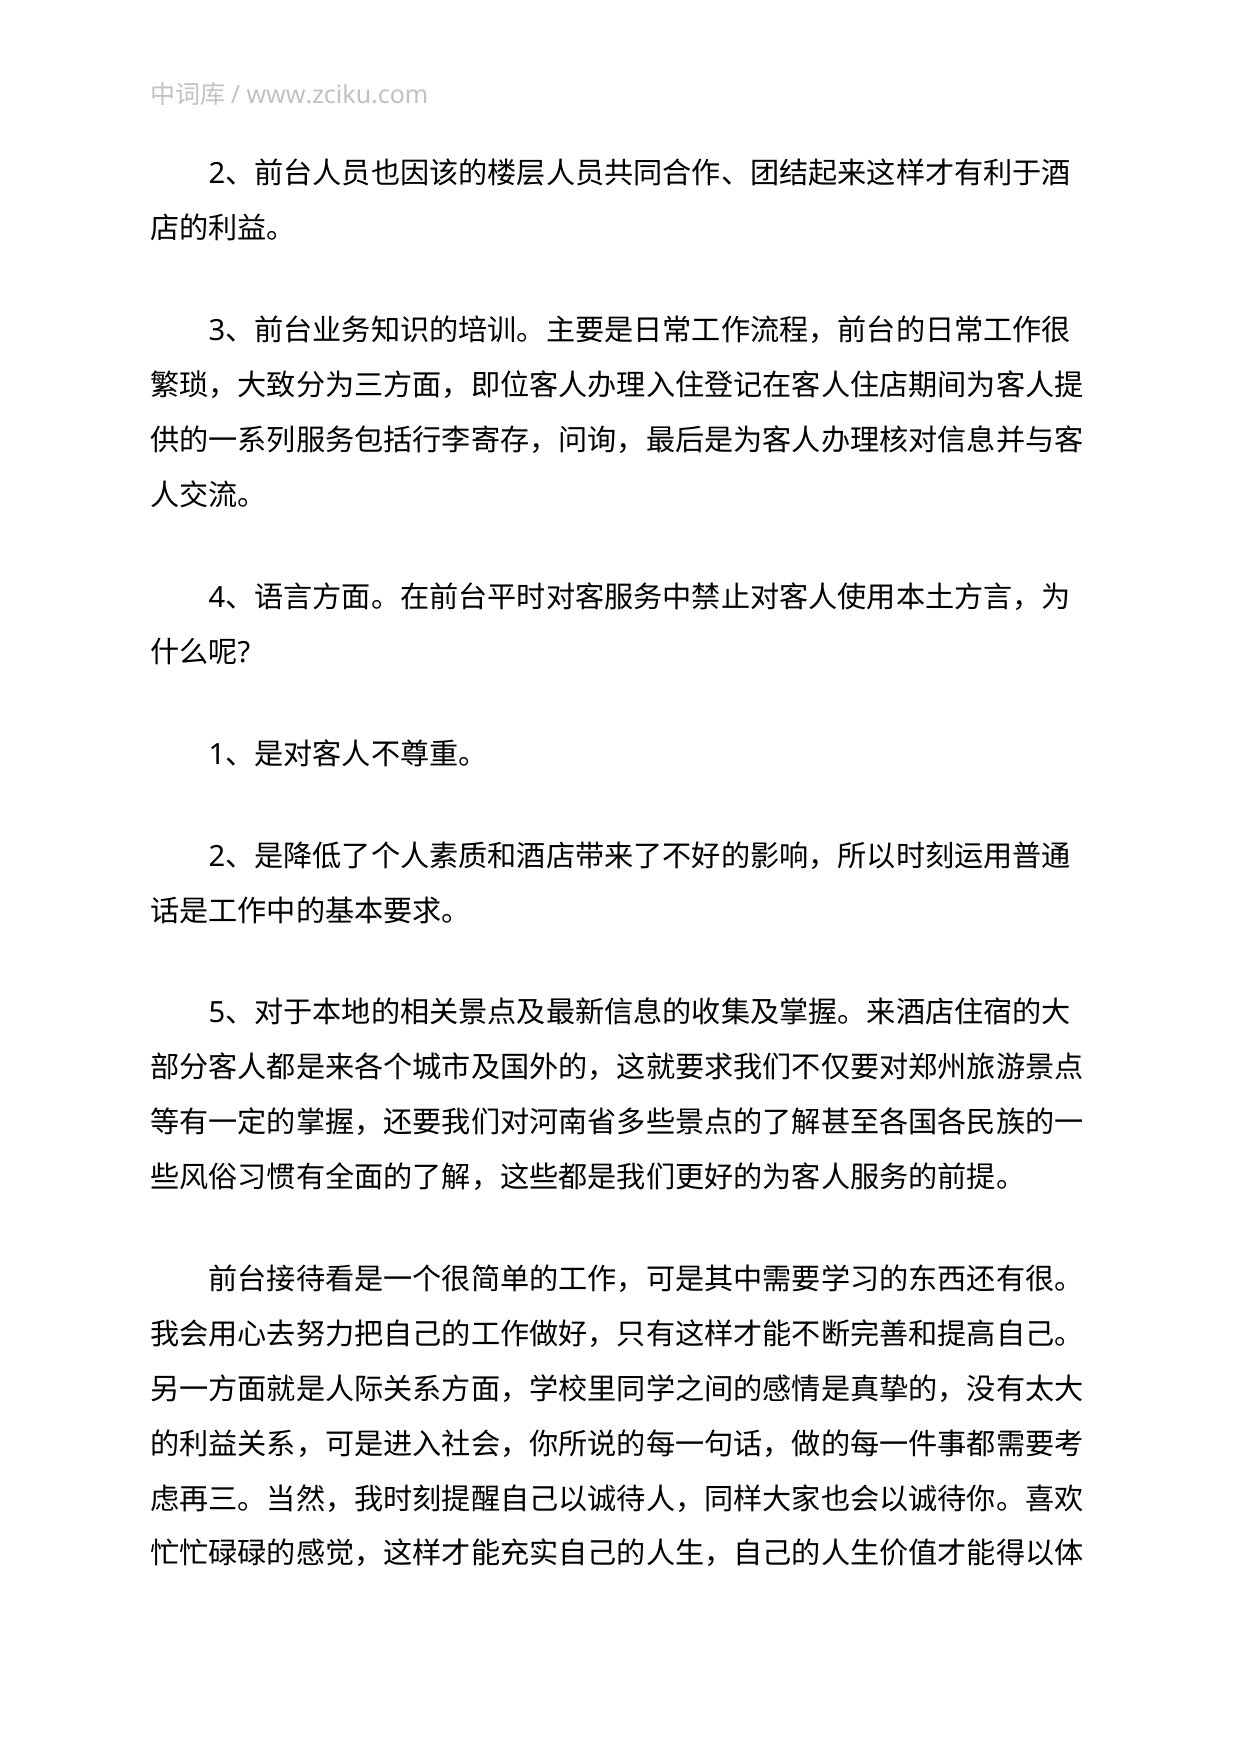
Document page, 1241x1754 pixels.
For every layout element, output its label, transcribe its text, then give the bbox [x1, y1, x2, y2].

text 1、是对客人不尊重。 [150, 730, 1090, 773]
text 2、是降低了个人素质和酒店带来了不好的影响，所以时刻运用普通话是工作中的基本要求。 [150, 832, 1090, 929]
text 3、前台业务知识的培训。主要是日常工作流程，前台的日常工作很繁琐，大致分为三方面，即位客人办理入住登记在客人住店期间为客人提供的一系列服务包括行李寄存，问询，最后是为客人办理核对信息并与客人交流。 [150, 307, 1090, 514]
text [150, 1256, 1090, 1572]
text 2、前台人员也因该的楼层人员共同合作、团结起来这样才有利于酒店的利益。 [150, 150, 1090, 247]
text 4、语言方面。在前台平时对客服务中禁止对客人使用本土方言，为什么呢? [150, 573, 1090, 671]
text 5、对于本地的相关景点及最新信息的收集及掌握。来酒店住宿的大部分客人都是来各个城市及国外的，这就要求我们不仅要对郑州旅游景点等有一定的掌握，还要我们对河南省多些景点的了解甚至各国各民族的一些风俗习惯有全面的了解，这些都是我们更好的为客人服务的前提。 [150, 989, 1090, 1196]
